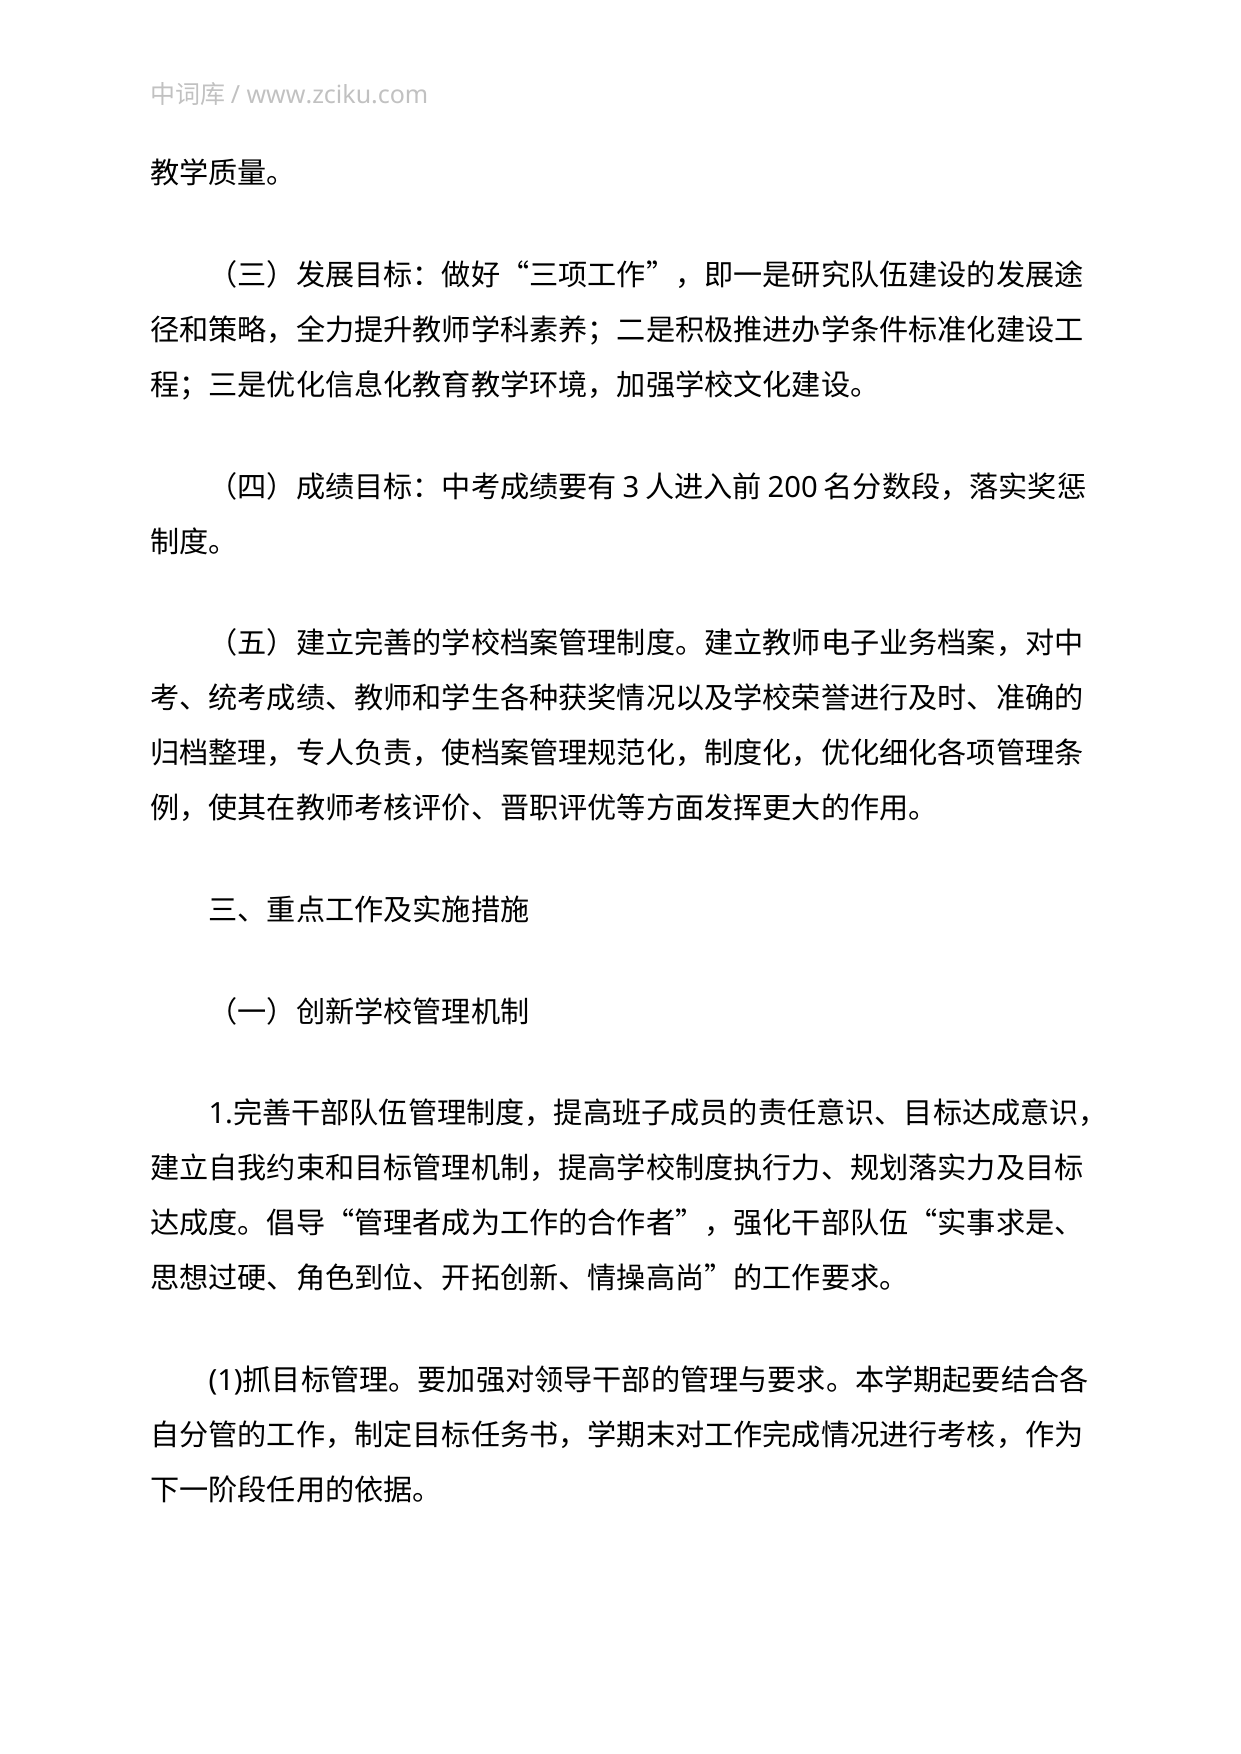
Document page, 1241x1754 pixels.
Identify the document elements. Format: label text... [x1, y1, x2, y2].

text （三）发展目标：做好“三项工作”，即一是研究队伍建设的发展途径和策略，全力提升教师学科素养；二是积极推进办学条件标准化建设工程；三是优化信息化教育教学环境，加强学校文化建设。 [150, 252, 1090, 404]
text （五）建立完善的学校档案管理制度。建立教师电子业务档案，对中考、统考成绩、教师和学生各种获奖情况以及学校荣誉进行及时、准确的归档整理，专人负责，使档案管理规范化，制度化，优化细化各项管理条例，使其在教师考核评价、晋职评优等方面发挥更大的作用。 [150, 620, 1090, 827]
text 1.完善干部队伍管理制度，提高班子成员的责任意识、目标达成意识，建立自我约束和目标管理机制，提高学校制度执行力、规划落实力及目标达成度。倡导“管理者成为工作的合作者”，强化干部队伍“实事求是、思想过硬、角色到位、开拓创新、情操高尚”的工作要求。 [150, 1090, 1090, 1297]
text 三、重点工作及实施措施 [150, 887, 1090, 929]
text (1)抓目标管理。要加强对领导干部的管理与要求。本学期起要结合各自分管的工作，制定目标任务书，学期末对工作完成情况进行考核，作为下一阶段任用的依据。 [150, 1357, 1090, 1509]
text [150, 150, 1090, 192]
text （一）创新学校管理机制 [150, 988, 1090, 1031]
text （四）成绩目标：中考成绩要有3人进入前200名分数段，落实奖惩制度。 [150, 463, 1090, 561]
